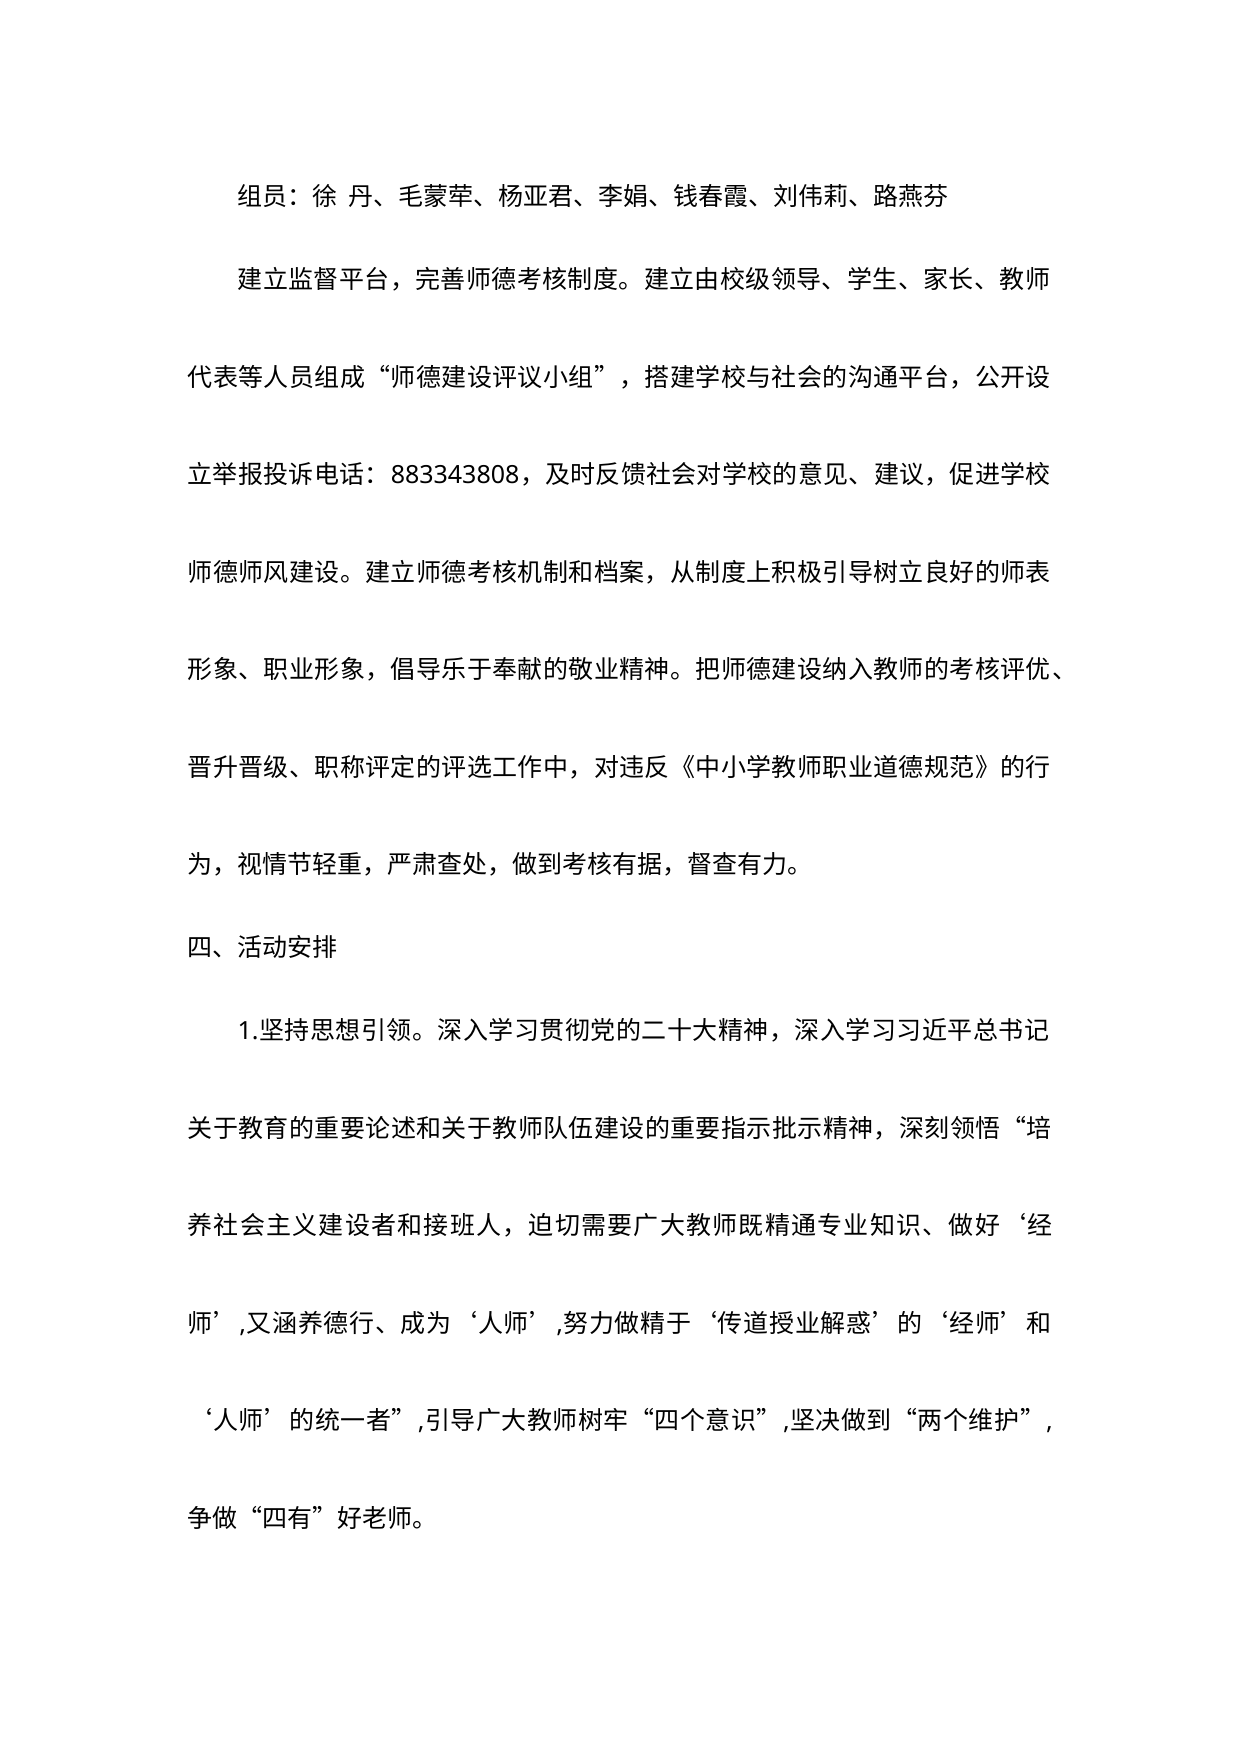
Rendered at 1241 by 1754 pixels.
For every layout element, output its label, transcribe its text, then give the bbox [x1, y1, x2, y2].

text 组员：徐 丹、毛蒙荦、杨亚君、李娟、钱春霞、刘伟莉、路燕芬 [187, 162, 1053, 227]
text 四、活动安排 [187, 913, 1053, 978]
text 建立监督平台，完善师德考核制度。建立由校级领导、学生、家长、教师代表等人员组成“师德建设评议小组”，搭建学校与社会的沟通平台，公开设立举报投诉电话：883343808，及时反馈社会对学校的意见、建议，促进学校师德师风建设。建立师德考核机制和档案，从制度上积极引导树立良好的师表形象、职业形象，倡导乐于奉献的敬业精神。把师德建设纳入教师的考核评优、晋升晋级、职称评定的评选工作中，对违反《中小学教师职业道德规范》的行为，视情节轻重，严肃查处，做到考核有据，督查有力。 [187, 245, 1053, 895]
text 1.坚持思想引领。深入学习贯彻党的二十大精神，深入学习习近平总书记关于教育的重要论述和关于教师队伍建设的重要指示批示精神，深刻领悟“培养社会主义建设者和接班人，迫切需要广大教师既精通专业知识、做好‘经师’,又涵养德行、成为‘人师’,努力做精于‘传道授业解惑’的‘经师’和‘人师’的统一者”,引导广大教师树牢“四个意识”,坚决做到“两个维护”,争做“四有”好老师。 [187, 996, 1053, 1549]
